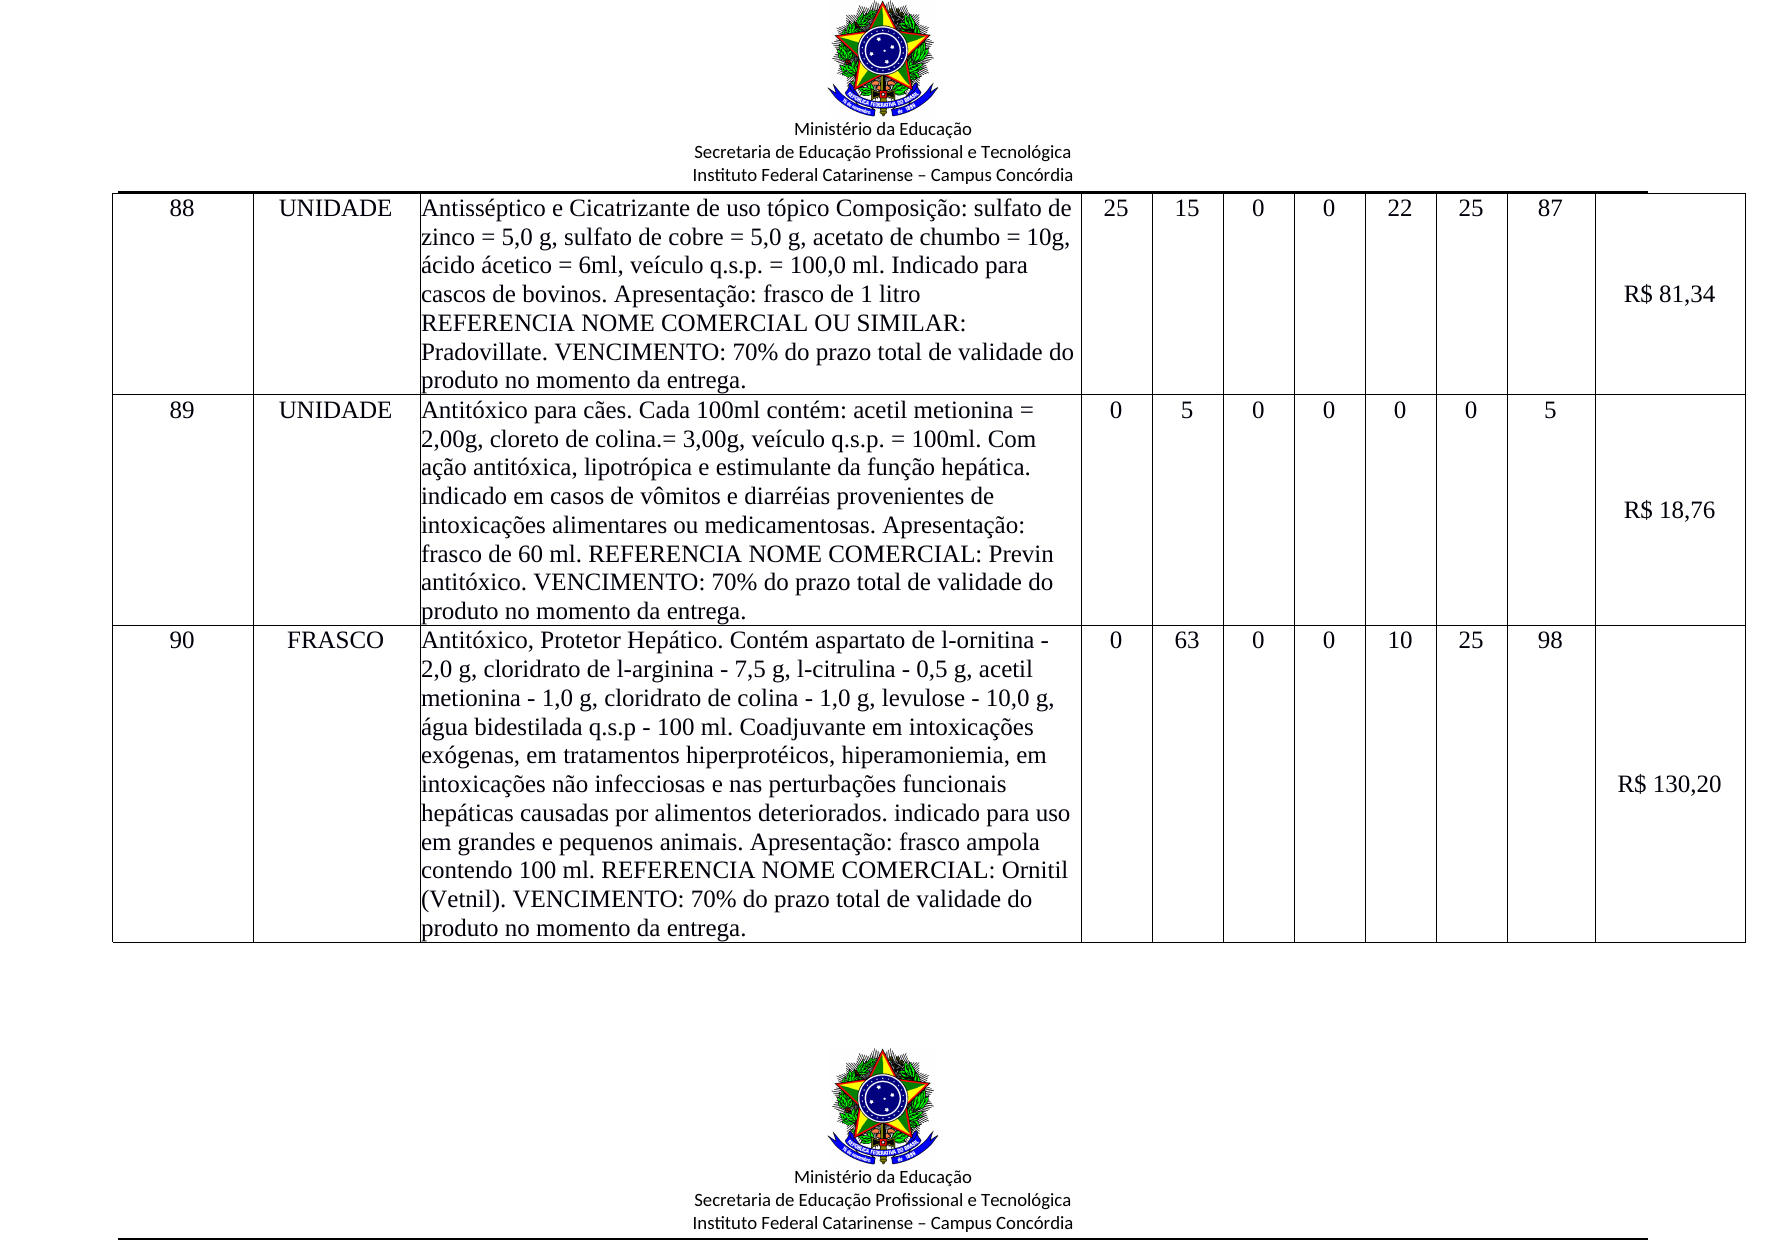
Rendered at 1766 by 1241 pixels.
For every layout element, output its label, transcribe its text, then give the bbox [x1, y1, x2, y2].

table_cell 0 [1224, 194, 1294, 394]
table_cell 98 [1508, 626, 1595, 942]
picture [827, 1047, 939, 1166]
table_cell 0 [1295, 395, 1365, 625]
table_cell 5 [1153, 395, 1223, 625]
table_cell 87 [1508, 194, 1595, 394]
table_cell 5 [1508, 395, 1595, 625]
picture [827, 0, 939, 118]
table_cell UNIDADE [254, 395, 420, 625]
table_cell 90 [113, 626, 253, 942]
table_cell 0 [1366, 395, 1436, 625]
table_cell 25 [1437, 626, 1507, 942]
table_cell 63 [1153, 626, 1223, 942]
table_cell Antisséptico e Cicatrizante de uso tópico Composição: sulfato de zinco = 5,0 g, sulfato de cobre = 5,0 g, acetato de chumbo = 10g, ácido ácetico = 6ml, veículo q.s.p. = 100,0 ml. Indicado para cascos de bovinos. Apresentação: frasco de 1 litro REFERENCIA NOME COMERCIAL OU SIMILAR: Pradovillate. VENCIMENTO: 70% do prazo total de validade do produto no momento da entrega. [421, 194, 1081, 394]
table_cell Antitóxico para cães. Cada 100ml contém: acetil metionina = 2,00g, cloreto de colina.= 3,00g, veículo q.s.p. = 100ml. Com ação antitóxica, lipotrópica e estimulante da função hepática. indicado em casos de vômitos e diarréias provenientes de intoxicações alimentares ou medicamentosas. Apresentação: frasco de 60 ml. REFERENCIA NOME COMERCIAL: Previn antitóxico. VENCIMENTO: 70% do prazo total de validade do produto no momento da entrega. [421, 395, 1081, 625]
table_cell 0 [1295, 626, 1365, 942]
table_cell 15 [1153, 194, 1223, 394]
table_cell 22 [1366, 194, 1436, 394]
table_cell 0 [1224, 626, 1294, 942]
table_cell 0 [1082, 626, 1152, 942]
table_cell FRASCO [254, 626, 420, 942]
table_cell UNIDADE [254, 194, 420, 394]
table_cell R$ 18,76 [1596, 395, 1745, 625]
table_cell 25 [1082, 194, 1152, 394]
table_cell Antitóxico, Protetor Hepático. Contém aspartato de l-ornitina - 2,0 g, cloridrato de l-arginina - 7,5 g, l-citrulina - 0,5 g, acetil metionina - 1,0 g, cloridrato de colina - 1,0 g, levulose - 10,0 g, água bidestilada q.s.p - 100 ml. Coadjuvante em intoxicações exógenas, em tratamentos hiperprotéicos, hiperamoniemia, em intoxicações não infecciosas e nas perturbações funcionais hepáticas causadas por alimentos deteriorados. indicado para uso em grandes e pequenos animais. Apresentação: frasco ampola contendo 100 ml. REFERENCIA NOME COMERCIAL: Ornitil (Vetnil). VENCIMENTO: 70% do prazo total de validade do produto no momento da entrega. [421, 626, 1081, 942]
table_cell 0 [1082, 395, 1152, 625]
table_cell 0 [1437, 395, 1507, 625]
table_cell 0 [1224, 395, 1294, 625]
table_cell 25 [1437, 194, 1507, 394]
table_cell R$ 130,20 [1596, 626, 1745, 942]
table_cell 0 [1295, 194, 1365, 394]
table_cell 88 [113, 194, 253, 394]
table_cell 10 [1366, 626, 1436, 942]
table_cell R$ 81,34 [1596, 194, 1745, 394]
table_cell 89 [113, 395, 253, 625]
